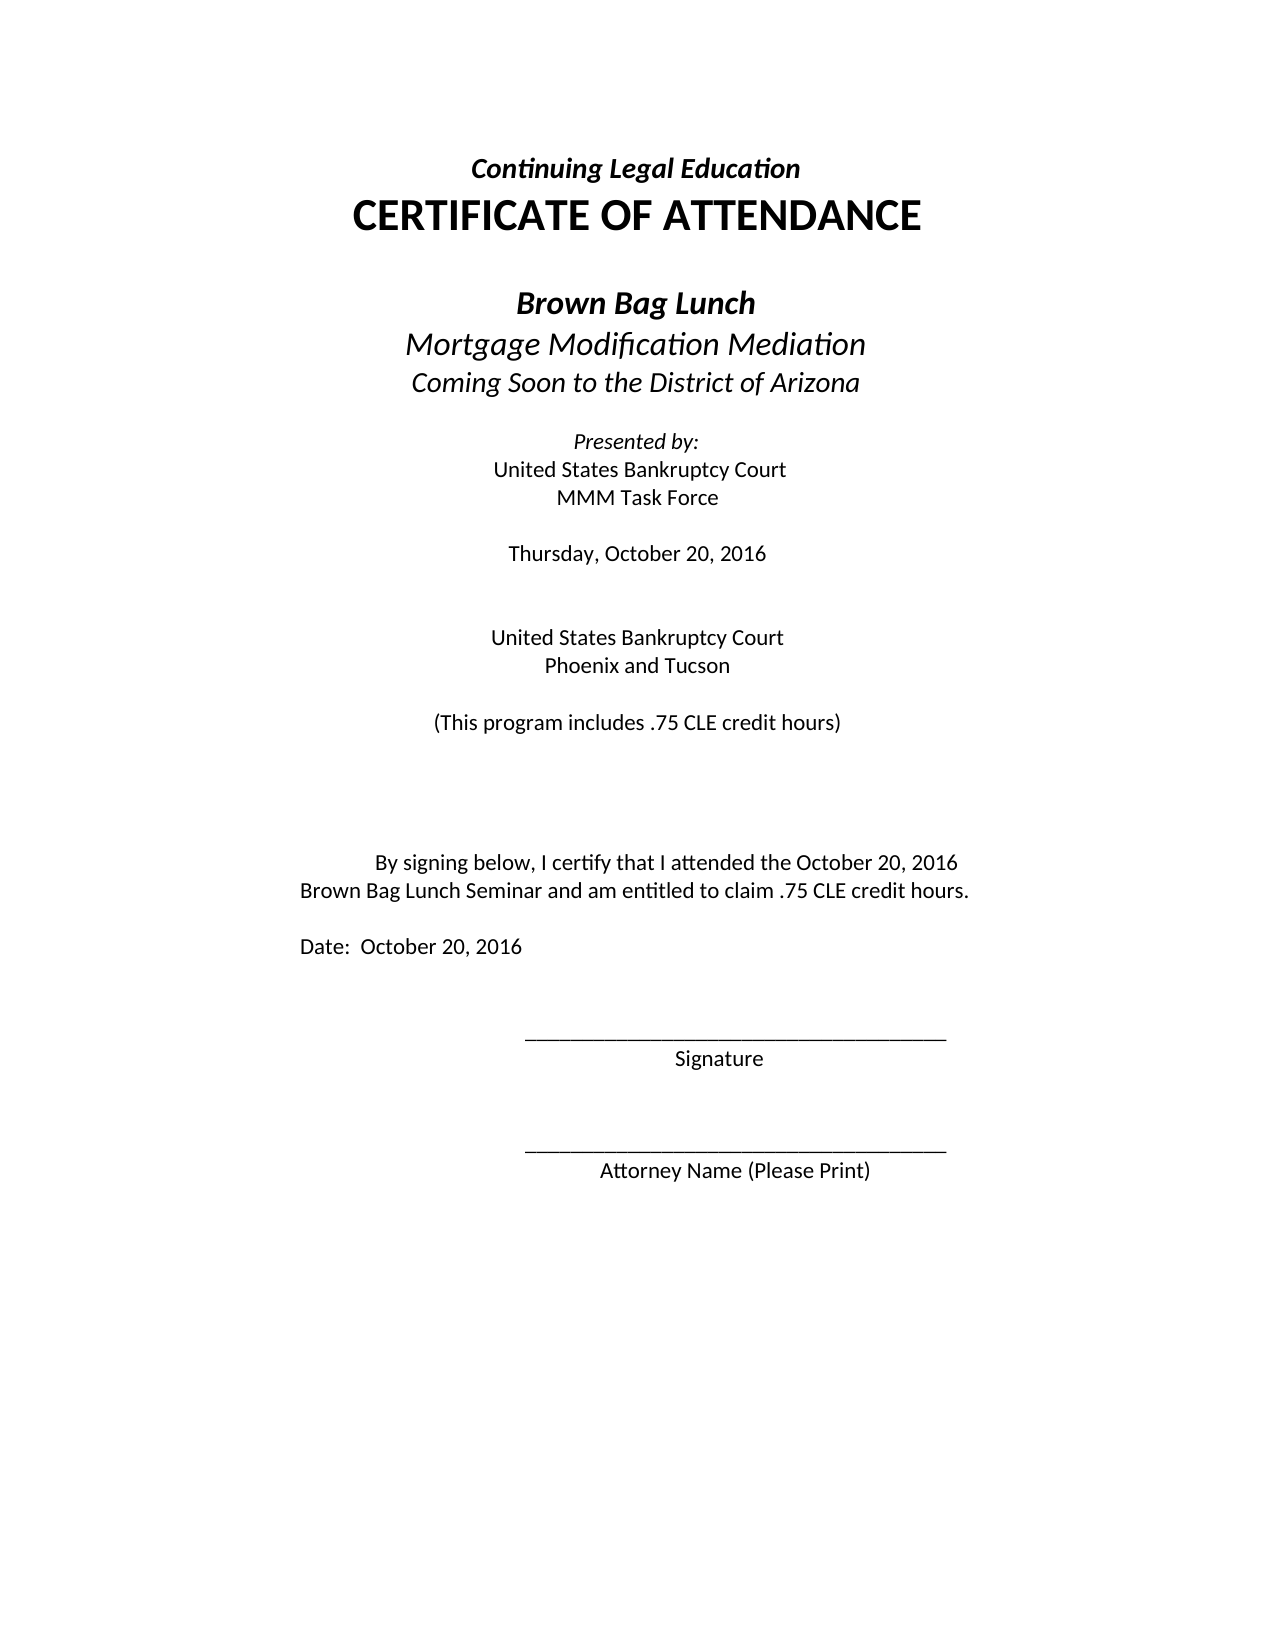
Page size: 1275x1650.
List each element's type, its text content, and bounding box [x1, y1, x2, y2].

text Attorney Name (Please Print) [525, 1156, 975, 1184]
text United States Bankruptcy Court [300, 623, 975, 652]
text MMM Task Force [300, 483, 975, 511]
text Presented by: [300, 427, 975, 455]
text Date: October 20, 2016 [300, 932, 975, 960]
text Brown Bag Lunch [300, 282, 975, 323]
text Thursday, October 20, 2016 [300, 539, 975, 567]
text _____________________________________ Signature [525, 988, 975, 1072]
text Continuing Legal Education [300, 150, 975, 186]
text Phoenix and Tucson [300, 652, 975, 679]
text CERTIFICATE OF ATTENDANCE [300, 186, 975, 242]
text Mortgage Modification Mediation [300, 323, 975, 364]
text (This program includes .75 CLE credit hours) [300, 708, 975, 736]
text _____________________________________ [450, 1128, 975, 1156]
text United States Bankruptcy Court [300, 455, 975, 483]
text By signing below, I certify that I attended the October 20, 2016 Brown Bag Lunch Seminar and am entitled to claim .75 CLE credit hours. [300, 848, 975, 904]
text Coming Soon to the District of Arizona [300, 364, 975, 399]
